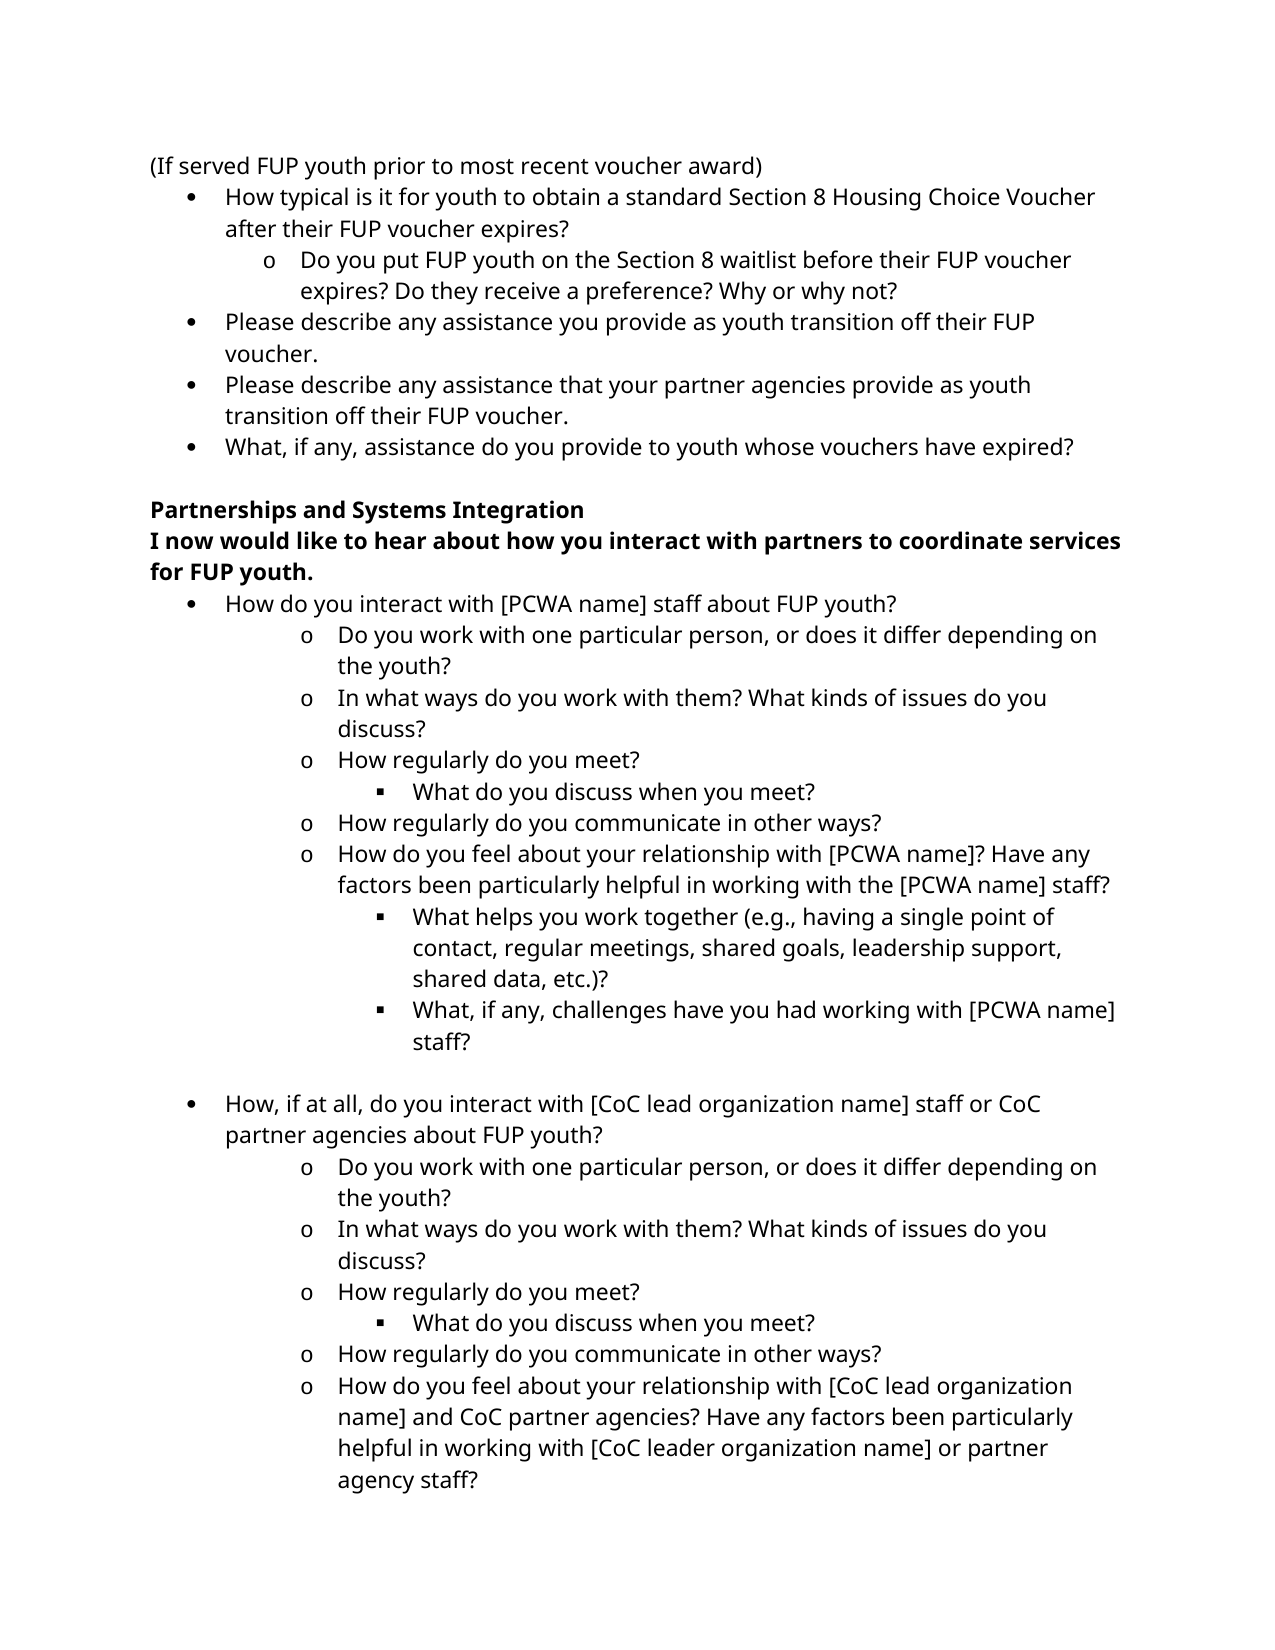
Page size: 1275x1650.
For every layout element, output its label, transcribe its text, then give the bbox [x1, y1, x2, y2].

list How regularly do you meet? [300, 744, 1125, 775]
list What do you discuss when you meet? [375, 1307, 1125, 1338]
list What do you discuss when you meet? [375, 775, 1125, 807]
list How regularly do you communicate in other ways? [300, 1338, 1125, 1370]
list Do you work with one particular person, or does it differ depending on the youth? [300, 619, 1125, 681]
list Do you work with one particular person, or does it differ depending on the youth? [300, 1151, 1125, 1213]
list Please describe any assistance you provide as youth transition off their FUP voucher. [187, 306, 1125, 369]
list How do you interact with [PCWA name] staff about FUP youth? [187, 588, 1125, 619]
list How typical is it for youth to obtain a standard Section 8 Housing Choice Voucher after their FUP voucher expires? [187, 181, 1125, 244]
list What, if any, challenges have you had working with [PCWA name] staff? [375, 994, 1125, 1057]
list What, if any, assistance do you provide to youth whose vouchers have expired? [187, 431, 1125, 463]
subtitle Partnerships and Systems Integration [150, 494, 1125, 525]
list How do you feel about your relationship with [PCWA name]? Have any factors been particularly helpful in working with the [PCWA name] staff? [300, 838, 1125, 901]
list How regularly do you meet? [300, 1276, 1125, 1307]
list In what ways do you work with them? What kinds of issues do you discuss? [300, 1213, 1125, 1276]
list (If served FUP youth prior to most recent voucher award) [150, 150, 1125, 181]
list In what ways do you work with them? What kinds of issues do you discuss? [300, 681, 1125, 744]
text I now would like to hear about how you interact with partners to coordinate services for FUP youth. [150, 525, 1125, 588]
list Do you put FUP youth on the Section 8 waitlist before their FUP voucher expires? Do they receive a preference? Why or why not? [262, 244, 1125, 306]
list How, if at all, do you interact with [CoC lead organization name] staff or CoC partner agencies about FUP youth? [187, 1088, 1125, 1151]
list Please describe any assistance that your partner agencies provide as youth transition off their FUP voucher. [187, 369, 1125, 431]
list How regularly do you communicate in other ways? [300, 807, 1125, 838]
list What helps you work together (e.g., having a single point of contact, regular meetings, shared goals, leadership support, shared data, etc.)? [375, 901, 1125, 994]
list How do you feel about your relationship with [CoC lead organization name] and CoC partner agencies? Have any factors been particularly helpful in working with [CoC leader organization name] or partner agency staff? [300, 1370, 1125, 1495]
